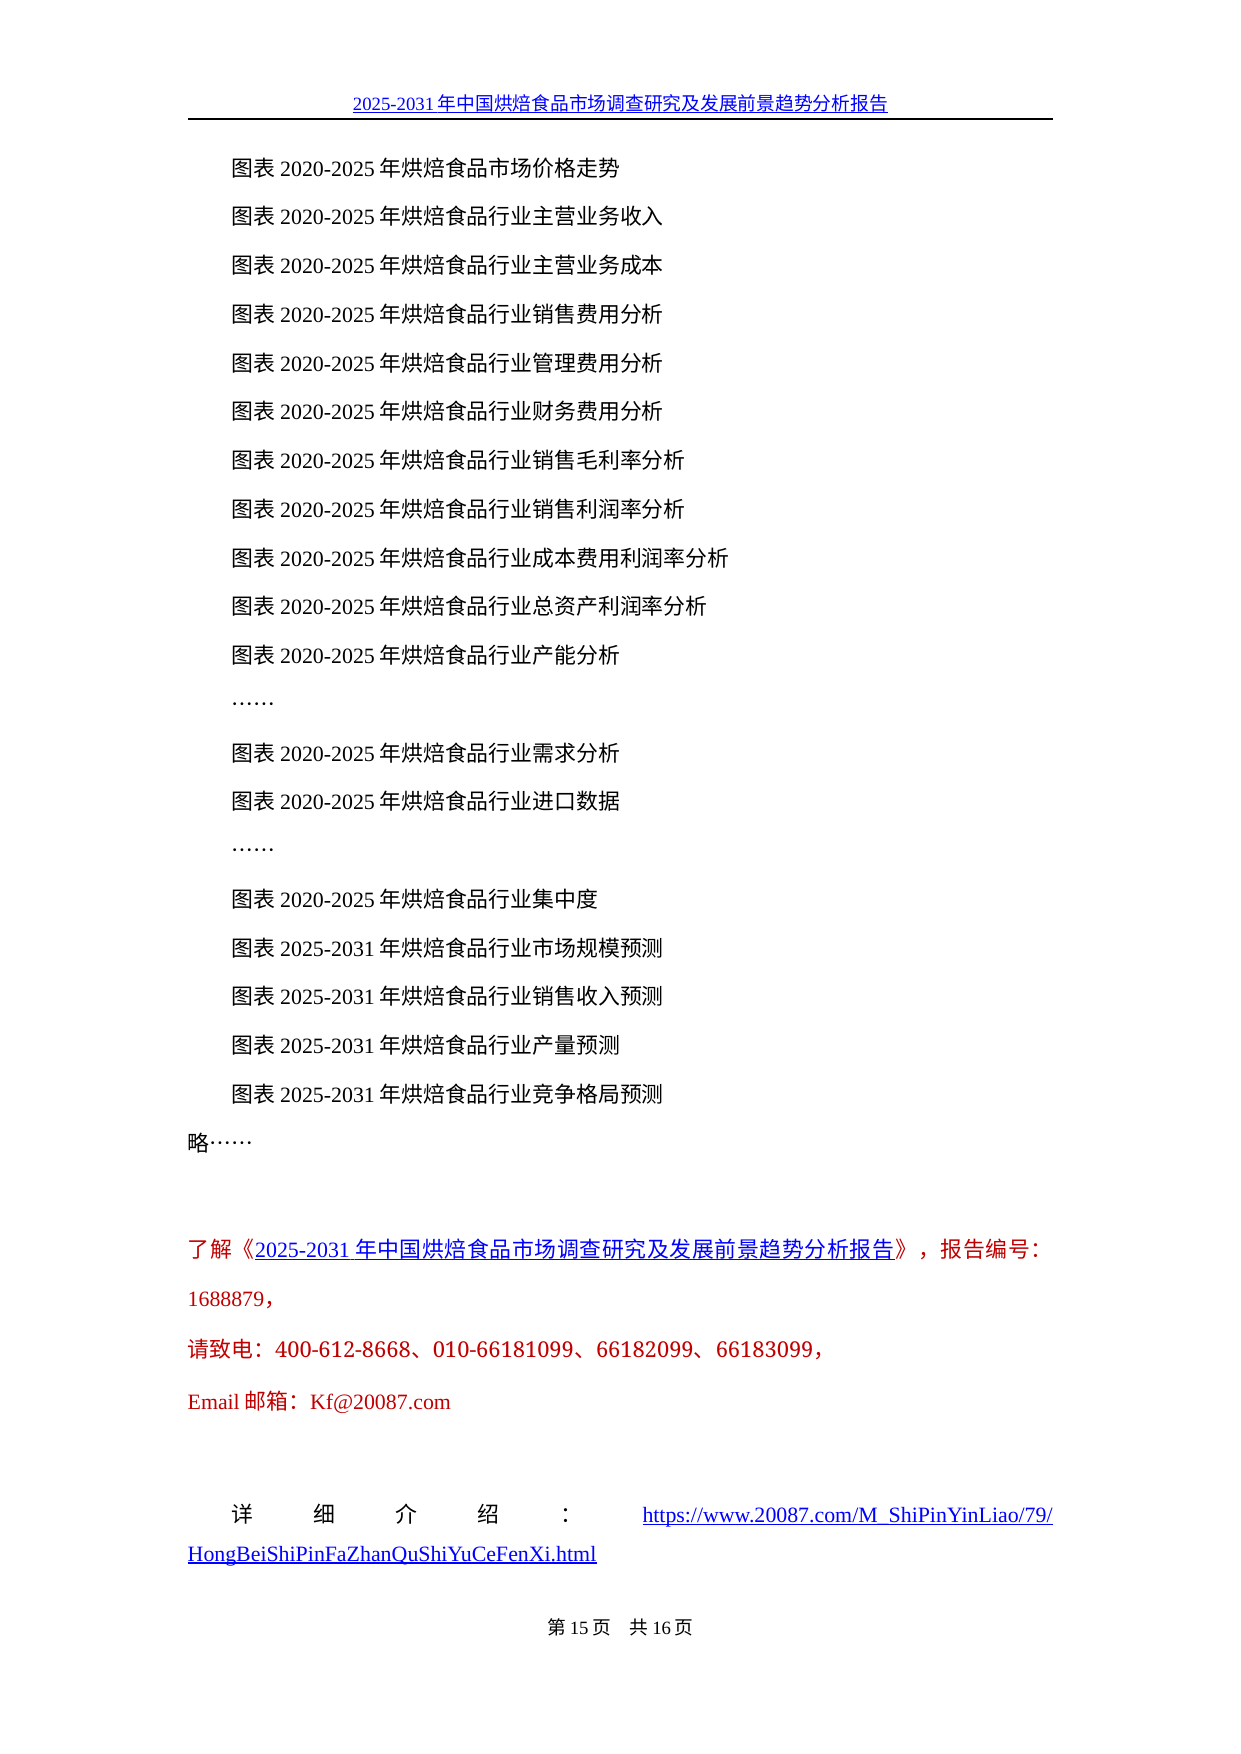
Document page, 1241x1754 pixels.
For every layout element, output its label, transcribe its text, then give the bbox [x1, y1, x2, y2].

text Email邮箱：Kf@20087.com [187, 1383, 1053, 1416]
text 了解《2025-2031年中国烘焙食品市场调查研究及发展前景趋势分析报告》，报告编号：1688879， [187, 1232, 1053, 1313]
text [187, 150, 1053, 1158]
text 请致电：400-612-8668、010-66181099、66182099、66183099， [187, 1332, 1053, 1364]
text 详细介绍：https://www.20087.com/M_ShiPinYinLiao/79/HongBeiShiPinFaZhanQuShiYuCeFenXi.html [187, 1496, 1053, 1569]
